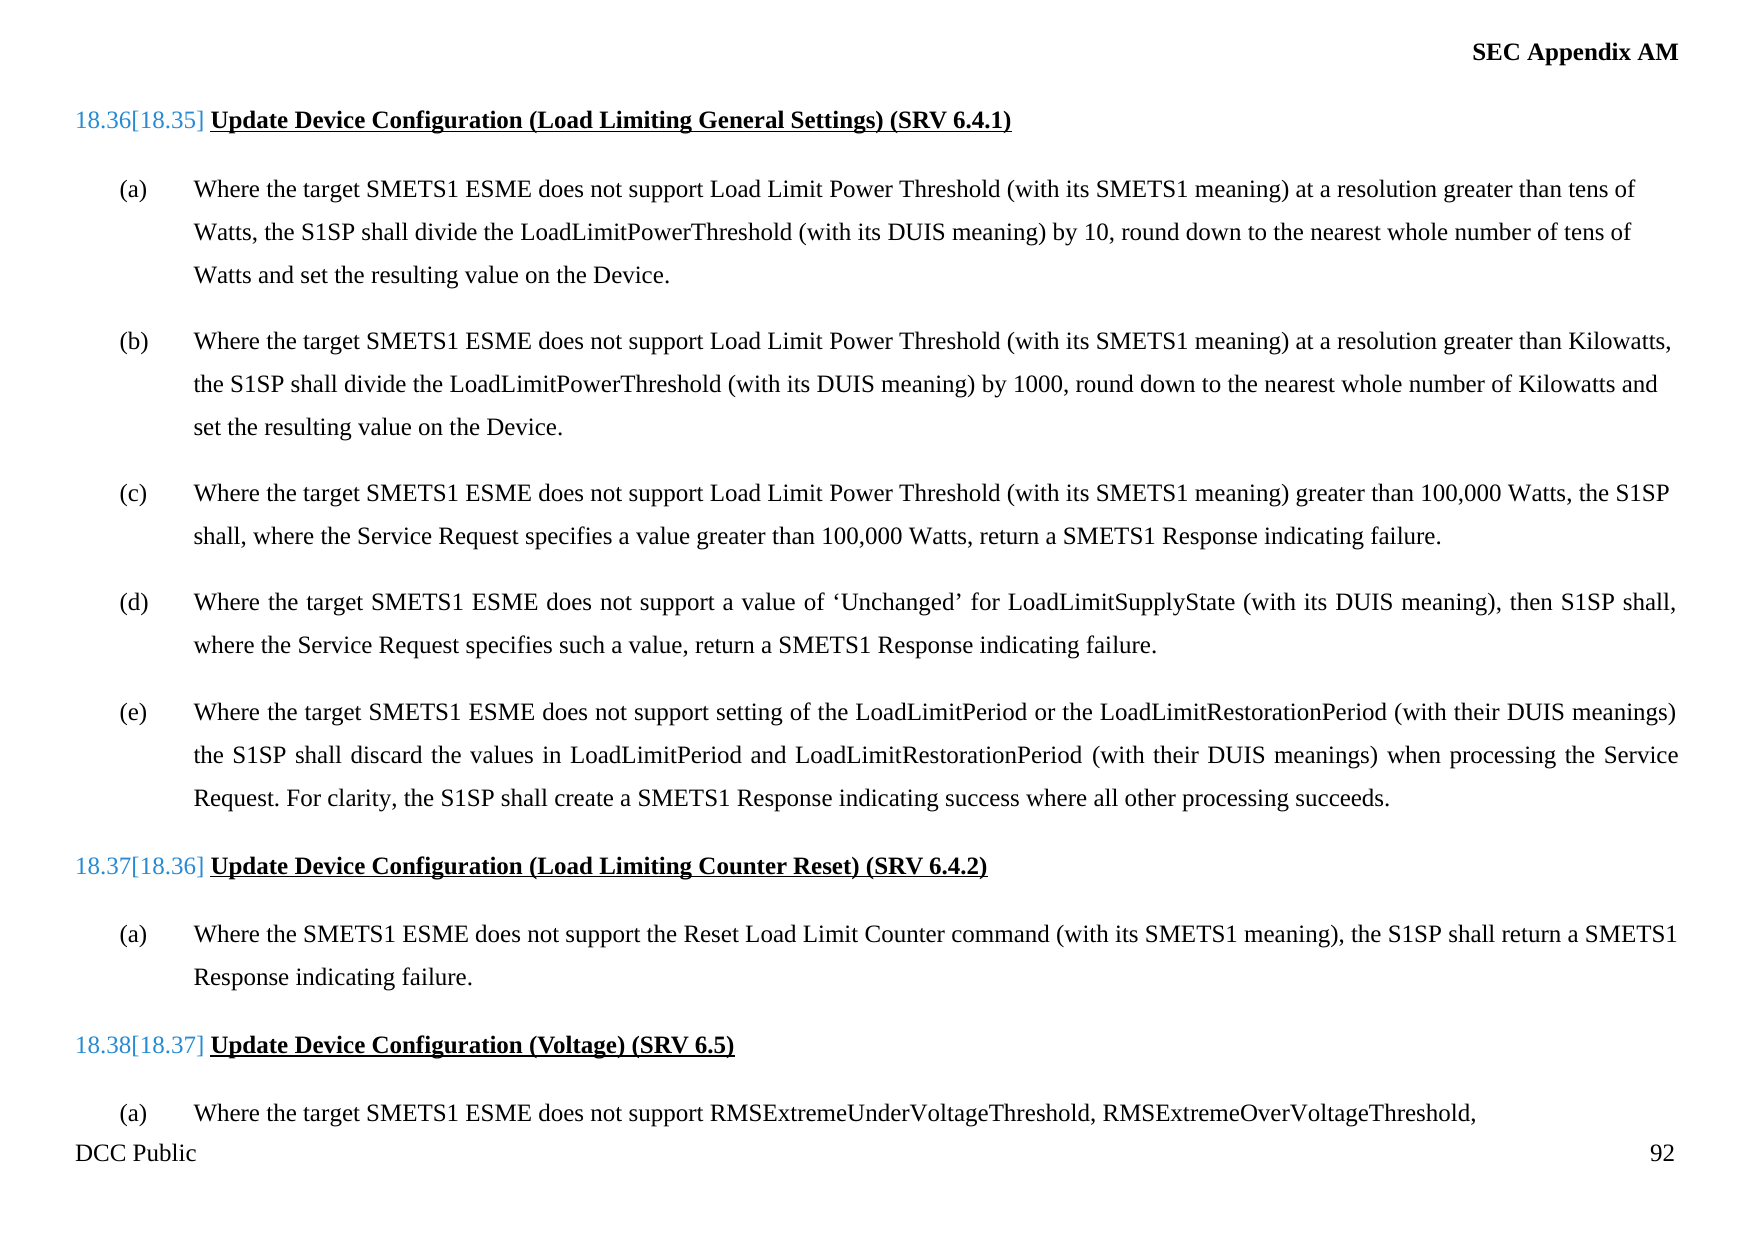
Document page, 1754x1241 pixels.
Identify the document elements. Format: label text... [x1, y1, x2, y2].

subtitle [119, 1098, 1679, 1127]
subtitle Update Device Configuration (Load Limiting Counter Reset) (SRV 6.4.2) [75, 851, 1679, 880]
subtitle Where the target SMETS1 ESME does not support Load Limit Power Threshold (with its SMETS1 meaning) greater than 100,000 Watts, the S1SP shall, where the Service Request specifies a value greater than 100,000 Watts, return a SMETS1 Response indicating failure. [119, 478, 1679, 550]
subtitle Where the target SMETS1 ESME does not support setting of the LoadLimitPeriod or the LoadLimitRestorationPeriod (with their DUIS meanings) the S1SP shall discard the values in LoadLimitPeriod and LoadLimitRestorationPeriod (with their DUIS meanings) when processing the Service Request. For clarity, the S1SP shall create a SMETS1 Response indicating success where all other processing succeeds. [119, 697, 1679, 812]
subtitle Update Device Configuration (Load Limiting General Settings) (SRV 6.4.1) [75, 106, 1679, 134]
subtitle Update Device Configuration (Voltage) (SRV 6.5) [75, 1030, 1679, 1059]
subtitle Where the target SMETS1 ESME does not support Load Limit Power Threshold (with its SMETS1 meaning) at a resolution greater than tens of Watts, the S1SP shall divide the LoadLimitPowerThreshold (with its DUIS meaning) by 10, round down to the nearest whole number of tens of Watts and set the resulting value on the Device. [119, 174, 1679, 289]
subtitle Where the target SMETS1 ESME does not support Load Limit Power Threshold (with its SMETS1 meaning) at a resolution greater than Kilowatts, the S1SP shall divide the LoadLimitPowerThreshold (with its DUIS meaning) by 1000, round down to the nearest whole number of Kilowatts and set the resulting value on the Device. [119, 326, 1679, 441]
subtitle Where the target SMETS1 ESME does not support a value of ‘Unchanged’ for LoadLimitSupplyState (with its DUIS meaning), then S1SP shall, where the Service Request specifies such a value, return a SMETS1 Response indicating failure. [119, 587, 1679, 659]
subtitle Where the SMETS1 ESME does not support the Reset Load Limit Counter command (with its SMETS1 meaning), the S1SP shall return a SMETS1 Response indicating failure. [119, 919, 1679, 991]
